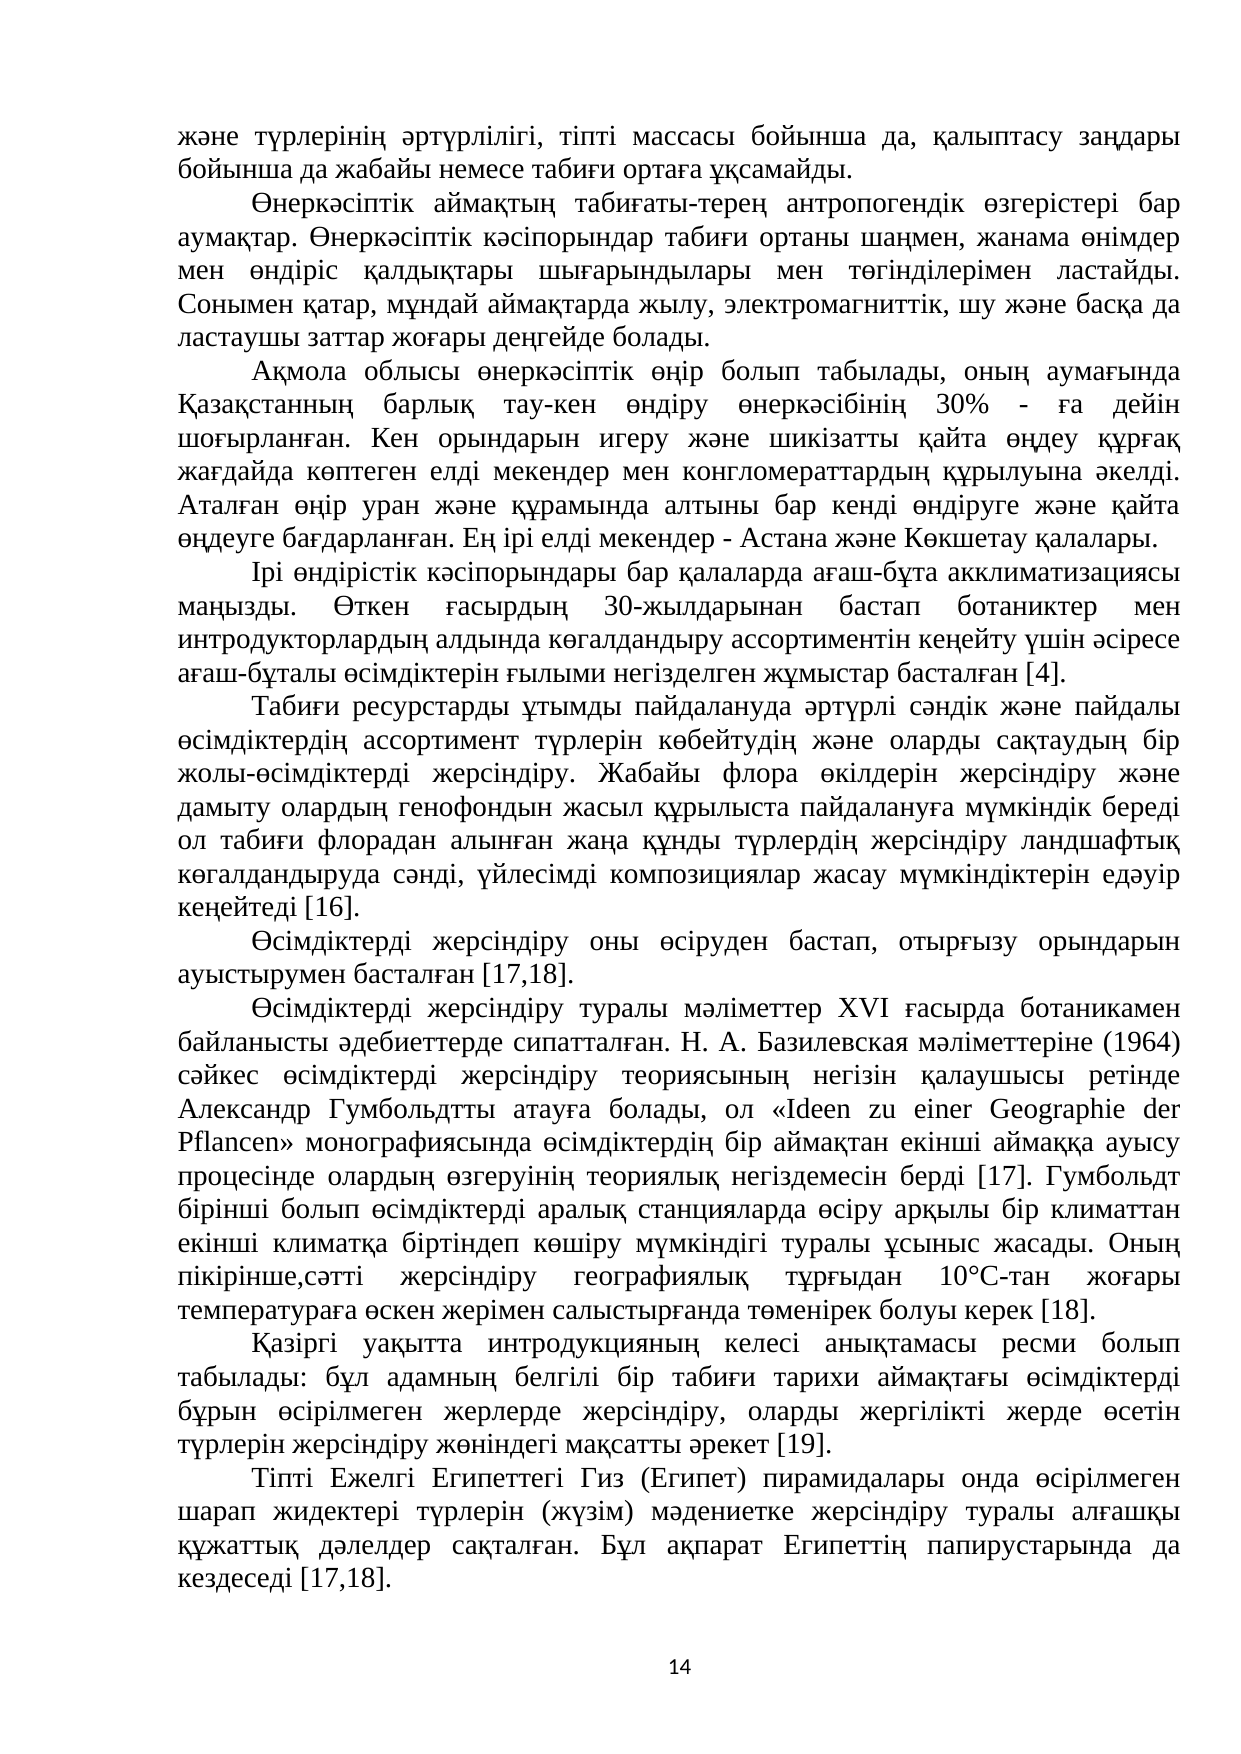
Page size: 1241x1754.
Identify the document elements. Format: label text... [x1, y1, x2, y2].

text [177, 118, 1181, 185]
list Тіпті Ежелгі Египеттегі Гиз (Египет) пирамидалары онда өсірілмеген шарап жидектері түрлерін (жүзім) мәдениетке жерсіндіру туралы алғашқы құжаттық дәлелдер сақталған. Бұл ақпарат Египеттің папирустарында да кездеседі [17,18]. [177, 1460, 1181, 1594]
list Табиғи ресурстарды ұтымды пайдалануда әртүрлі сәндік және пайдалы өсімдіктердің ассортимент түрлерін көбейтудің және оларды сақтаудың бір жолы-өсімдіктерді жерсіндіру. Жабайы флора өкілдерін жерсіндіру және дамыту олардың генофондын жасыл құрылыста пайдалануға мүмкіндік береді ол табиғи флорадан алынған жаңа құнды түрлердің жерсіндіру ландшафтық көгалдандыруда сәнді, үйлесімді композициялар жасау мүмкіндіктерін едәуір кеңейтеді [16]. [177, 688, 1181, 923]
text Ақмола облысы өнеркәсіптік өңір болып табылады, оның аумағында Қазақстанның барлық тау-кен өндіру өнеркәсібінің 30% - ға дейін шоғырланған. Кен орындарын игеру және шикізатты қайта өңдеу құрғақ жағдайда көптеген елді мекендер мен конгломераттардың құрылуына әкелді. Аталған өңір уран және құрамында алтыны бар кенді өндіруге және қайта өңдеуге бағдарланған. Ең ірі елді мекендер - Астана және Көкшетау қалалары. [177, 353, 1181, 554]
list Өсімдіктерді жерсіндіру оны өсіруден бастап, отырғызу орындарын ауыстырумен басталған [17,18]. [177, 923, 1181, 990]
text Ірі өндірістік кәсіпорындары бар қалаларда ағаш-бұта акклиматизациясы маңызды. Өткен ғасырдың 30-жылдарынан бастап ботаниктер мен интродукторлардың алдында көгалдандыру ассортиментін кеңейту үшін әсіресе ағаш-бұталы өсімдіктерін ғылыми негізделген жұмыстар басталған [4]. [177, 554, 1181, 688]
list Өсімдіктерді жерсіндіру туралы мәліметтер XVI ғасырда ботаникамен байланысты әдебиеттерде сипатталған. Н. А. Базилевская мәліметтеріне (1964) сәйкес өсімдіктерді жерсіндіру теориясының негізін қалаушысы ретінде Александр Гумбольдтты атауға болады, ол «Ideen zu einer Geographie der Pflancen» монографиясында өсімдіктердің бір аймақтан екінші аймаққа ауысу процесінде олардың өзгеруінің теориялық негіздемесін берді [17]. Гумбольдт бірінші болып өсімдіктерді аралық станцияларда өсіру арқылы бір климаттан екінші климатқа біртіндеп көшіру мүмкіндігі туралы ұсыныс жасады. Оның пікірінше,сәтті жерсіндіру географиялық тұрғыдан 10°C-тан жоғары температураға өскен жерімен салыстырғанда төменірек болуы керек [18]. [177, 990, 1181, 1326]
list Қазіргі уақытта интродукцияның келесі анықтамасы ресми болып табылады: бұл адамның белгілі бір табиғи тарихи аймақтағы өсімдіктерді бұрын өсірілмеген жерлерде жерсіндіру, оларды жергілікті жерде өсетін түрлерін жерсіндіру жөніндегі мақсатты әрекет [19]. [177, 1326, 1181, 1460]
text Өнеркәсіптік аймақтың табиғаты-терең антропогендік өзгерістері бар аумақтар. Өнеркәсіптік кәсіпорындар табиғи ортаны шаңмен, жанама өнімдер мен өндіріс қалдықтары шығарындылары мен төгінділерімен ластайды. Сонымен қатар, мұндай аймақтарда жылу, электромагниттік, шу және басқа да ластаушы заттар жоғары деңгейде болады. [177, 185, 1181, 353]
